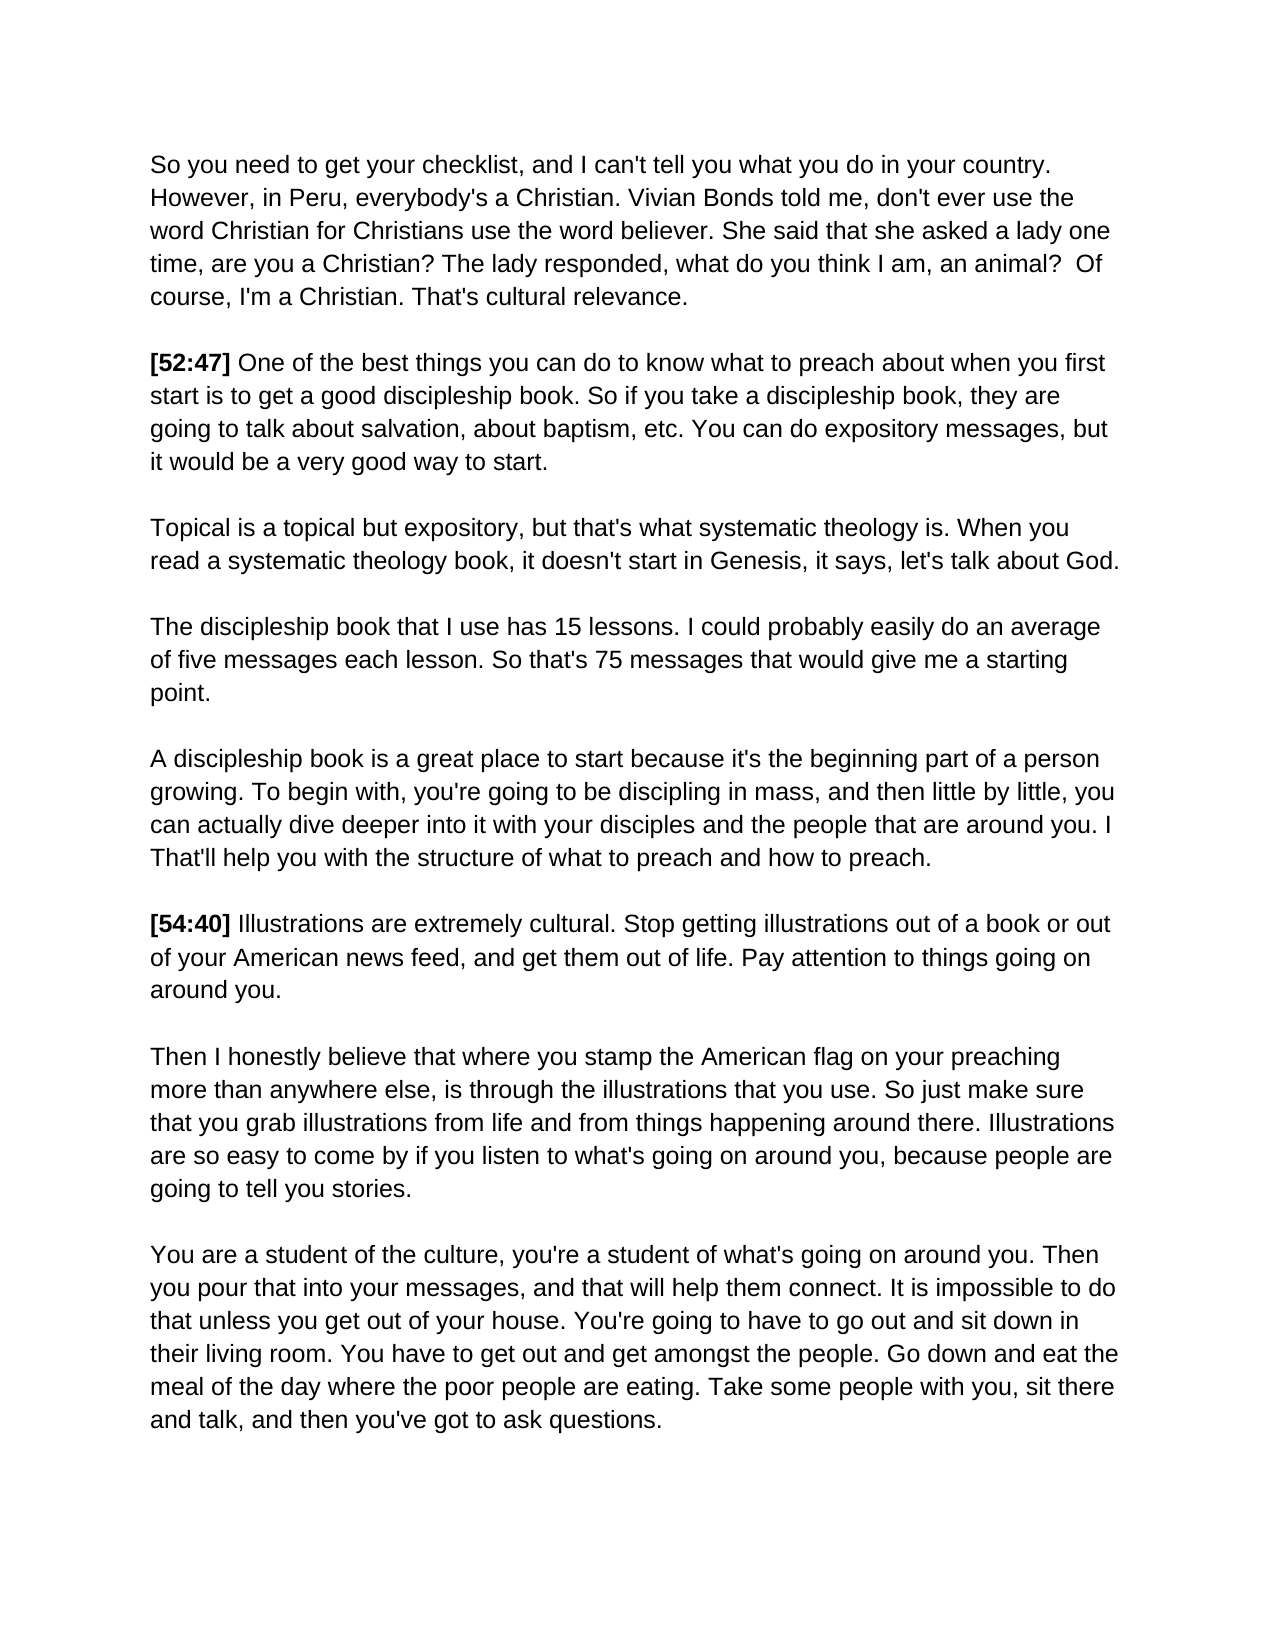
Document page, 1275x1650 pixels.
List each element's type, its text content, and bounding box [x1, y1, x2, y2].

text [54:40] Illustrations are extremely cultural. Stop getting illustrations out of a book or out of your American news feed, and get them out of life. Pay attention to things going on around you. [150, 909, 1125, 1004]
text A discipleship book is a great place to start because it's the beginning part of a person growing. To begin with, you're going to be discipling in mass, and then little by little, you can actually dive deeper into it with your disciples and the people that are around you. I That'll help you with the structure of what to preach and how to preach. [150, 744, 1125, 872]
text Then I honestly believe that where you stamp the American flag on your preaching more than anywhere else, is through the illustrations that you use. So just make sure that you grab illustrations from life and from things happening around there. Illustrations are so easy to come by if you listen to what's going on around you, because people are going to tell you stories. [150, 1042, 1125, 1202]
text [52:47] One of the best things you can do to know what to preach about when you first start is to get a good discipleship book. So if you take a discipleship book, they are going to talk about salvation, about baptism, etc. You can do expository messages, but it would be a very good way to start. [150, 348, 1125, 476]
text Topical is a topical but expository, but that's what systematic theology is. When you read a systematic theology book, it doesn't start in Genesis, it says, let's talk about God. [150, 513, 1125, 575]
text So you need to get your checklist, and I can't tell you what you do in your country. However, in Peru, everybody's a Christian. Vivian Bonds told me, don't ever use the word Christian for Christians use the word believer. She said that she asked a lady one time, are you a Christian? The lady responded, what do you think I am, an animal? Of course, I'm a Christian. That's cultural relevance. [150, 150, 1125, 311]
text You are a student of the culture, you're a student of what's going on around you. Then you pour that into your messages, and that will help them connect. It is impossible to do that unless you get out of your house. You're going to have to go out and sit down in their living room. You have to get out and get amongst the people. Go down and eat the meal of the day where the poor people are eating. Take some people with you, sit there and talk, and then you've got to ask questions. [150, 1240, 1125, 1433]
text The discipleship book that I use has 15 lessons. I could probably easily do an average of five messages each lesson. So that's 75 messages that would give me a starting point. [150, 612, 1125, 707]
